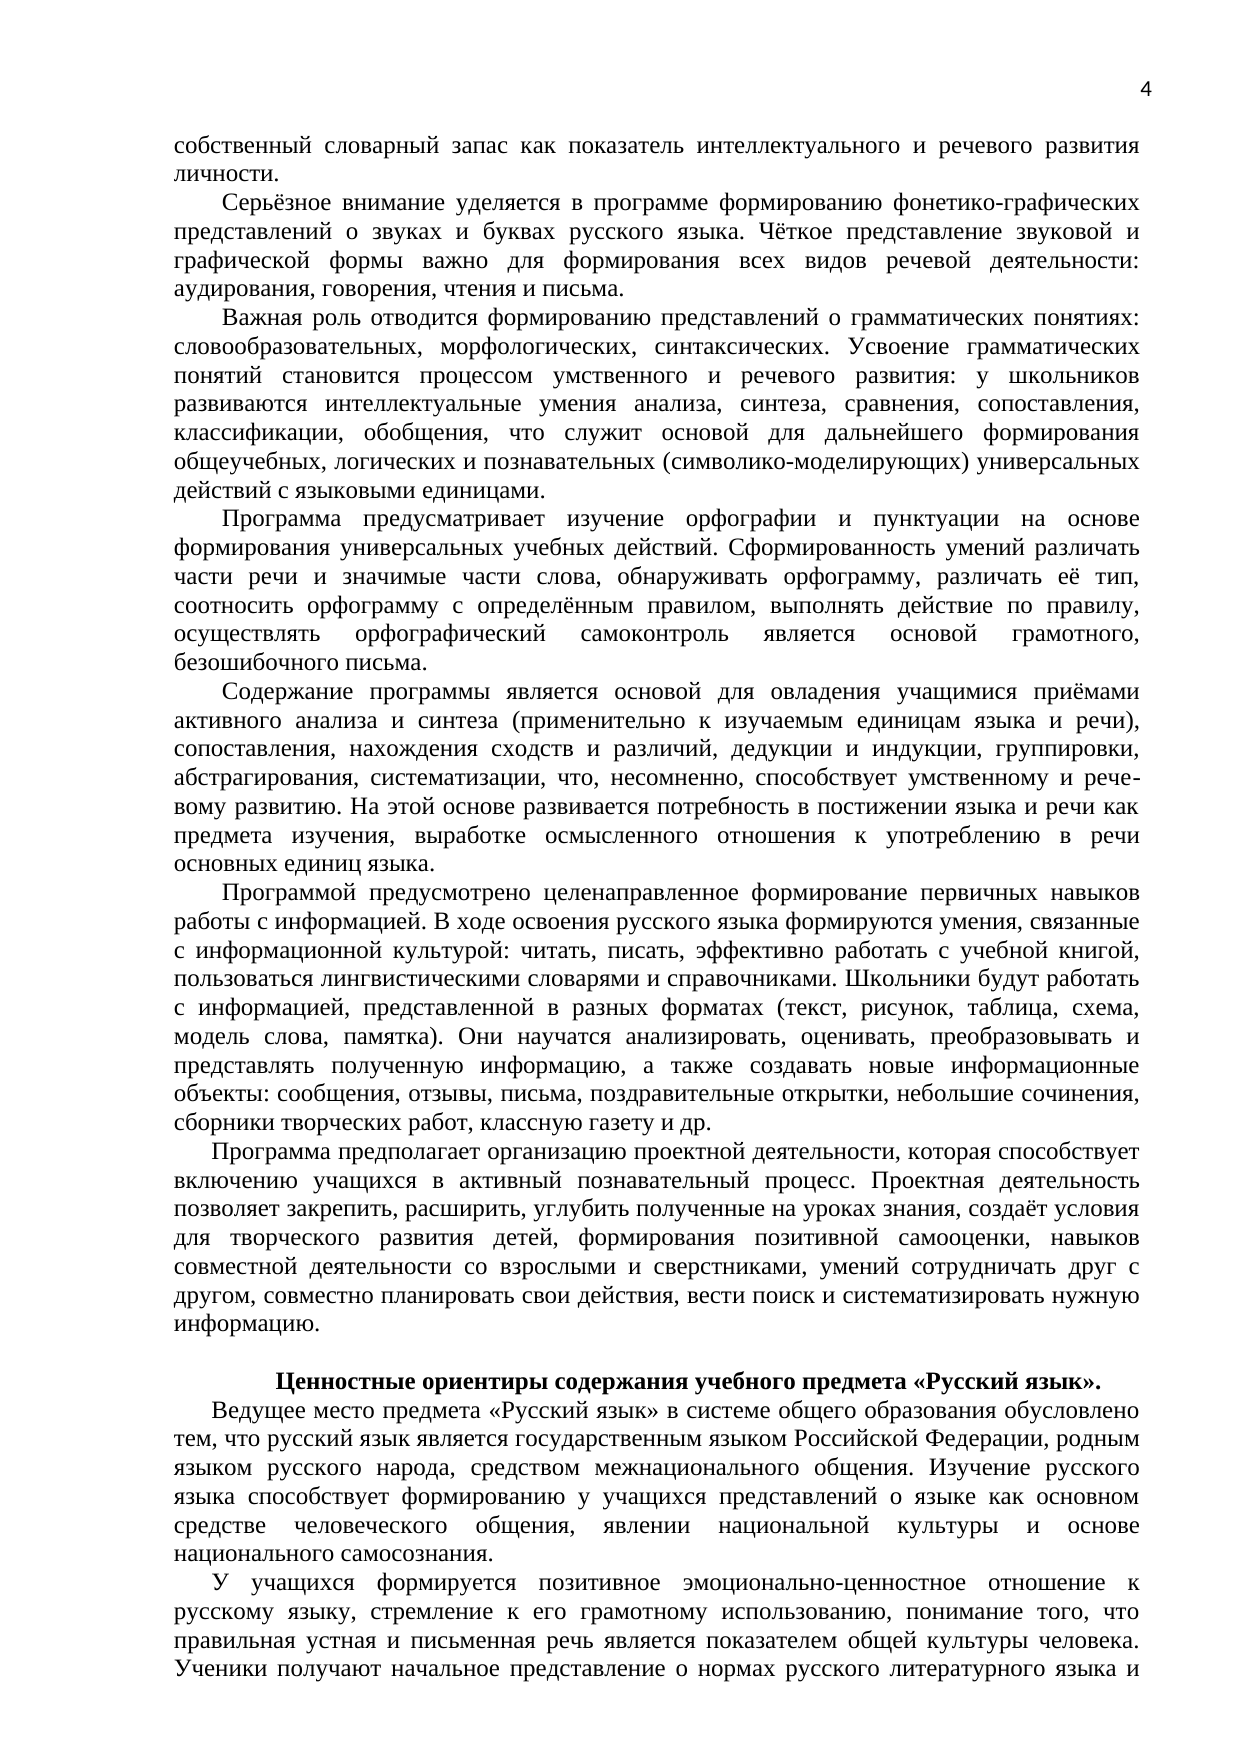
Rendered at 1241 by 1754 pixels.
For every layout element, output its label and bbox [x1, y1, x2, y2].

table_header [163, 130, 1152, 1682]
